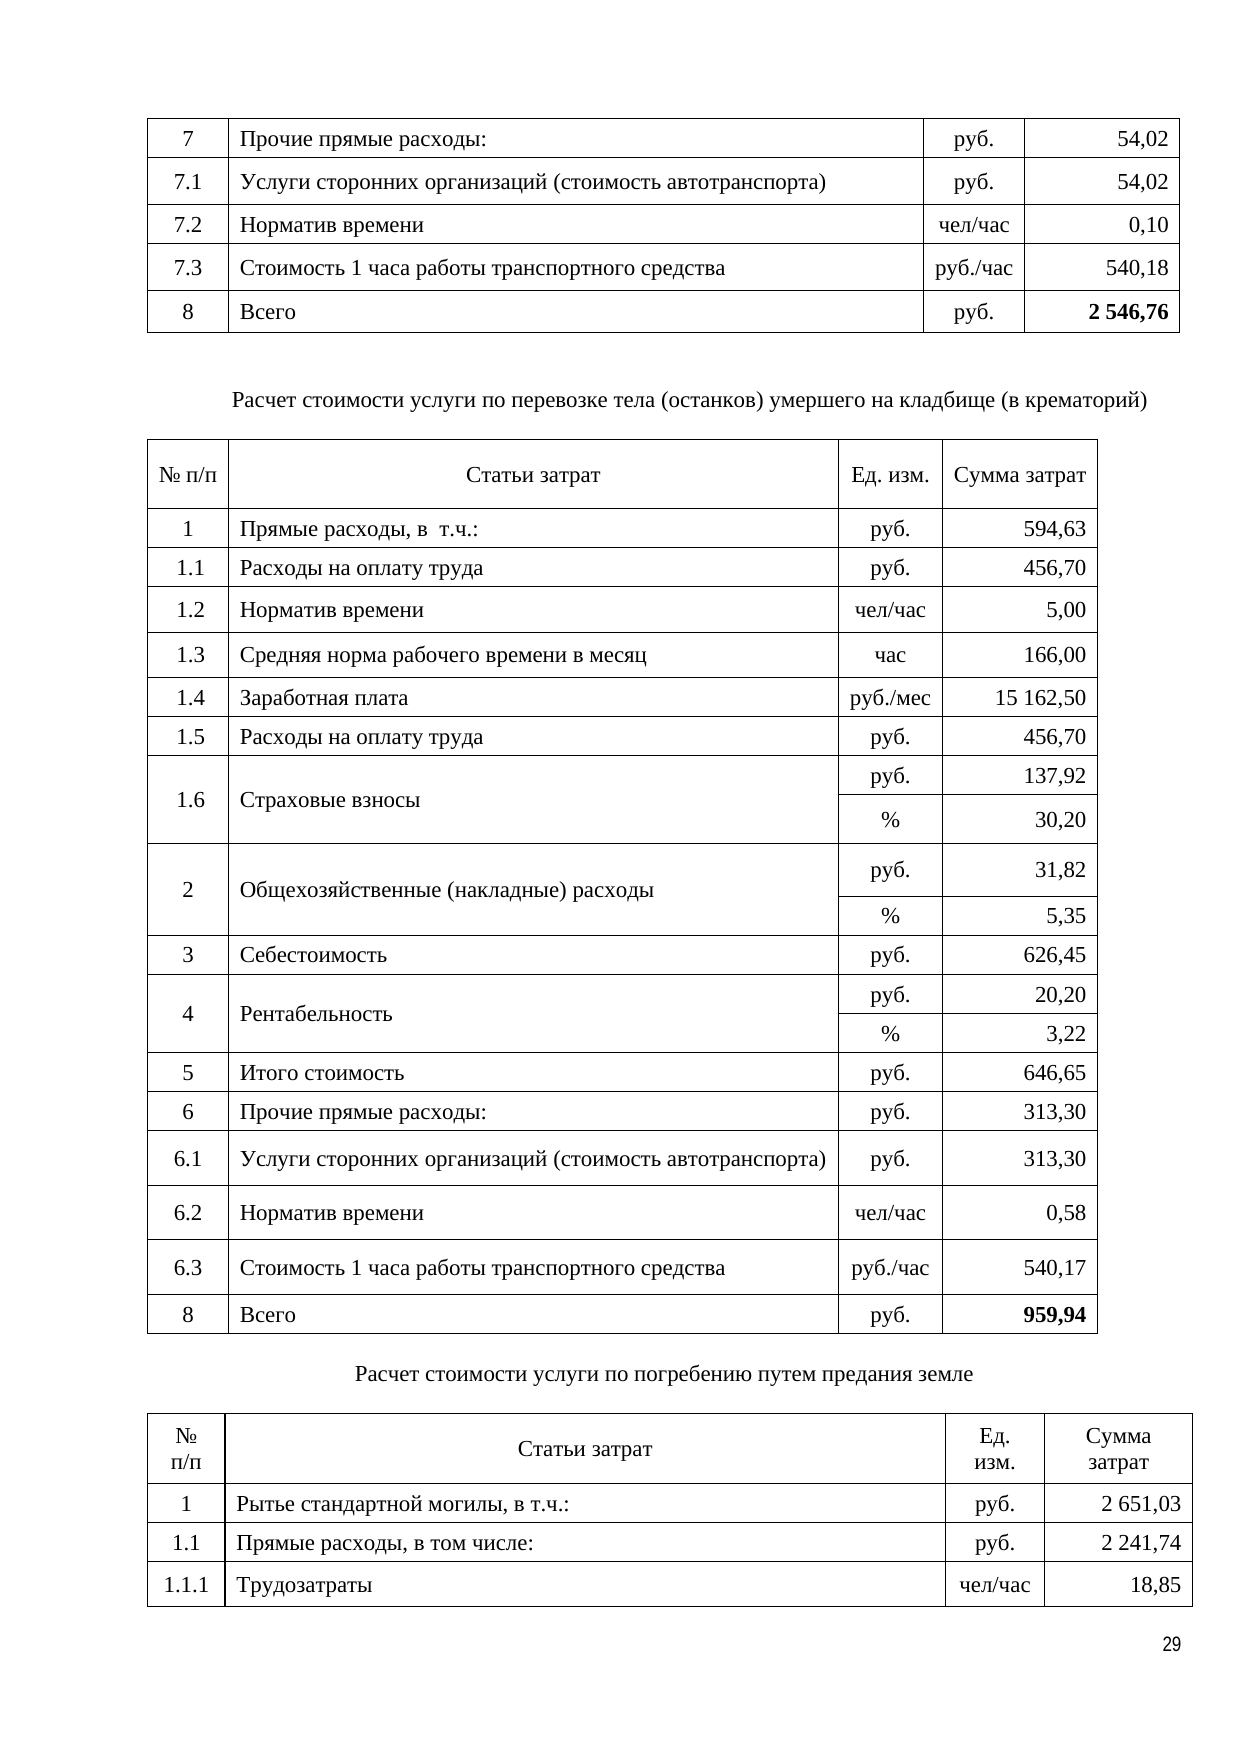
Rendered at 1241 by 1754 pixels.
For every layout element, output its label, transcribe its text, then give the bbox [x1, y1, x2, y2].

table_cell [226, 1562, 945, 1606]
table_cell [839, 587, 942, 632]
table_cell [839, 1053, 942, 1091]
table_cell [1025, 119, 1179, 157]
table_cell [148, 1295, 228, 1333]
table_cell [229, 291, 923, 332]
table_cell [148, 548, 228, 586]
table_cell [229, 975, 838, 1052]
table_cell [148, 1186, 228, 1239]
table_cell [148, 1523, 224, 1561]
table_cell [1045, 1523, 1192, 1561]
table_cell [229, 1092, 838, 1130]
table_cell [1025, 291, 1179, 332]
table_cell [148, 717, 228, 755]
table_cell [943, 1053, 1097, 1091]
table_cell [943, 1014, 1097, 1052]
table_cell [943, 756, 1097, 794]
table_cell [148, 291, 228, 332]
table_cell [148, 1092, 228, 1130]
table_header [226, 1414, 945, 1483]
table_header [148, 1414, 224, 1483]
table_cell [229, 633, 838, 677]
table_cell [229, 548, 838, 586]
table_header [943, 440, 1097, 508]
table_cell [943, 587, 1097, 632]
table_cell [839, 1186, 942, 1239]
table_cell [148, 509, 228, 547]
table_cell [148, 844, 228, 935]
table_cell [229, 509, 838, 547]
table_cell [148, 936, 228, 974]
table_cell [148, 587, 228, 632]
text Расчет стоимости услуги по погребению путем предания земле [148, 1361, 1181, 1387]
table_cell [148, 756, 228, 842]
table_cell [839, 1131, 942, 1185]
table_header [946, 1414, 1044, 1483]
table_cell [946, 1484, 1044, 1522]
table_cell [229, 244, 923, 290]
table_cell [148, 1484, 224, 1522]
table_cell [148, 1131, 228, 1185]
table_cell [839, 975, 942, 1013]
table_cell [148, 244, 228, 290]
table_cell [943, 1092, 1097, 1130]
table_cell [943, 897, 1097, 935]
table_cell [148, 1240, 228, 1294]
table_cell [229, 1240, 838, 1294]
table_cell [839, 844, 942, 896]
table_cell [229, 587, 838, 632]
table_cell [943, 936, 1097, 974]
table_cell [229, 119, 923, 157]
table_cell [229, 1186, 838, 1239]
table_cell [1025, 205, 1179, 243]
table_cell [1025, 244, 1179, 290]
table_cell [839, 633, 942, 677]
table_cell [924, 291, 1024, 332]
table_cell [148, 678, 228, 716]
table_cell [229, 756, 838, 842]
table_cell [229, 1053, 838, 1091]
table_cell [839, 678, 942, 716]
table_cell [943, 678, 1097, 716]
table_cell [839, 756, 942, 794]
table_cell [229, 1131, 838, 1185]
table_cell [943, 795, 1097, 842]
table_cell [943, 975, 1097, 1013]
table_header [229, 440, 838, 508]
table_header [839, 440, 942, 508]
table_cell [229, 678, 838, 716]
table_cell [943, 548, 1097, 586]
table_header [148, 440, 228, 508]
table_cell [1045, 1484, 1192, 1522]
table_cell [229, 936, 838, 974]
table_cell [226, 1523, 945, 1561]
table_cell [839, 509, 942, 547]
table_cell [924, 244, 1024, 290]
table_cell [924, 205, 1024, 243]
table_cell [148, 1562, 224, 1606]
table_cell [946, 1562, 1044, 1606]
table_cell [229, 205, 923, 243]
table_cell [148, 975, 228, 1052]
text Расчет стоимости услуги по перевозке тела (останков) умершего на кладбище (в крематорий) [148, 386, 1181, 412]
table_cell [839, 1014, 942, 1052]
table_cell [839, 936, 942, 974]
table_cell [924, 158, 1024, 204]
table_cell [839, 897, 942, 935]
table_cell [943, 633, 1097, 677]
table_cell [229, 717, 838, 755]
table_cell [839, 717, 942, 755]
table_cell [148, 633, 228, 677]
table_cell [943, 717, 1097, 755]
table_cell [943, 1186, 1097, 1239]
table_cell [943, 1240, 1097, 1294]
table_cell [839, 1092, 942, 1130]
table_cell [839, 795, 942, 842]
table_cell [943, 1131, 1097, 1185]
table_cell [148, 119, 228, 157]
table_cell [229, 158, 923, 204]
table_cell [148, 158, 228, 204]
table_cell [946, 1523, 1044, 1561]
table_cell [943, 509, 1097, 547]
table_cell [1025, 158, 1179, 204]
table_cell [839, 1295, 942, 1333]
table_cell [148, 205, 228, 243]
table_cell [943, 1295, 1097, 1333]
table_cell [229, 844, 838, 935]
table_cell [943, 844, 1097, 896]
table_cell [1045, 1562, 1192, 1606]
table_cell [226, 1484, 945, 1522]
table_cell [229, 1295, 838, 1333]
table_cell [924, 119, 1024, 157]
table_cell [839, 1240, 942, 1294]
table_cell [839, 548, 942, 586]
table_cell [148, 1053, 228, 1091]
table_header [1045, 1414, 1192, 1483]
